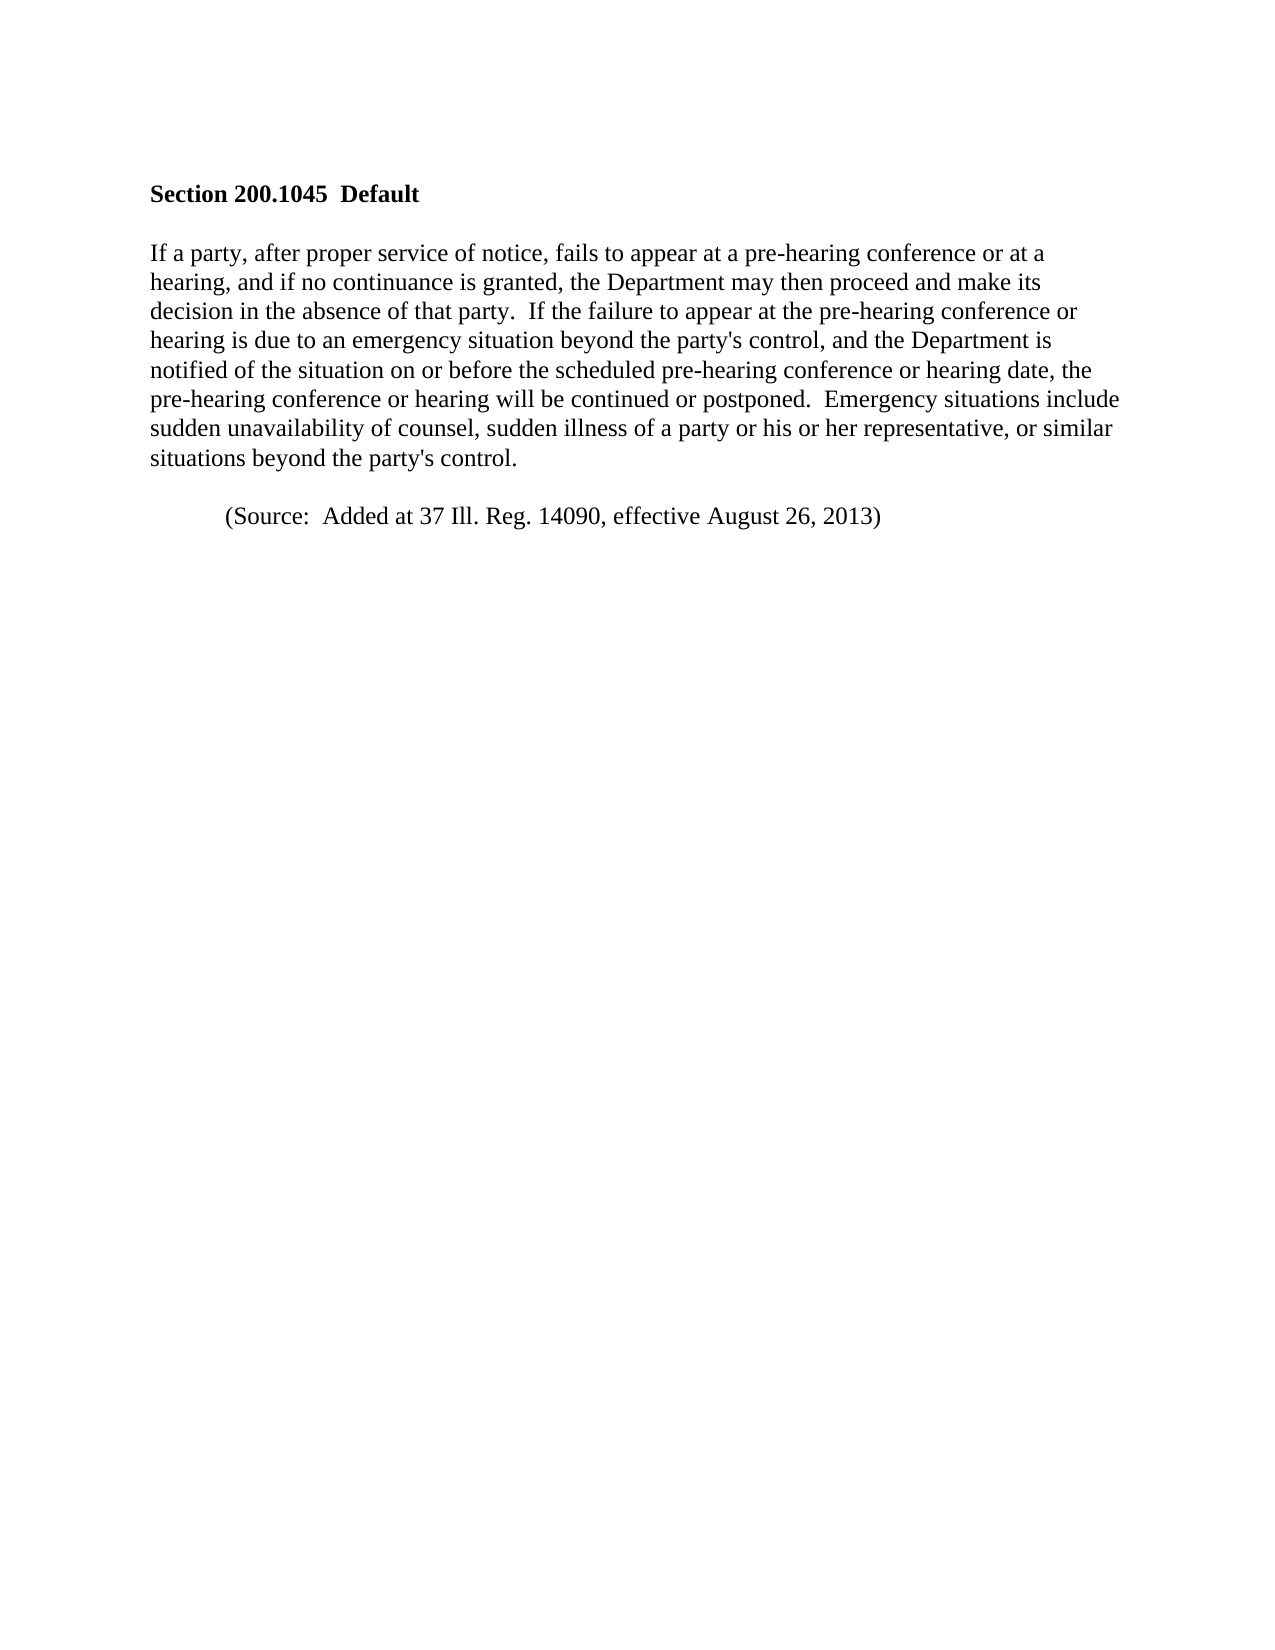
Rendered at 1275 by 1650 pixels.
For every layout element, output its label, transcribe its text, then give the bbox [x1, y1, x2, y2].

text Section 200.1045 Default [150, 179, 1125, 208]
text If a party, after proper service of notice, fails to appear at a pre-hearing conference or at a hearing, and if no continuance is granted, the Department may then proceed and make its decision in the absence of that party. If the failure to appear at the pre-hearing conference or hearing is due to an emergency situation beyond the party's control, and the Department is notified of the situation on or before the scheduled pre-hearing conference or hearing date, the pre-hearing conference or hearing will be continued or postponed. Emergency situations include sudden unavailability of counsel, sudden illness of a party or his or her representative, or similar situations beyond the party's control. [150, 238, 1125, 471]
text (Source: Added at 37 Ill. Reg. 14090, effective August 26, 2013) [225, 501, 1125, 529]
